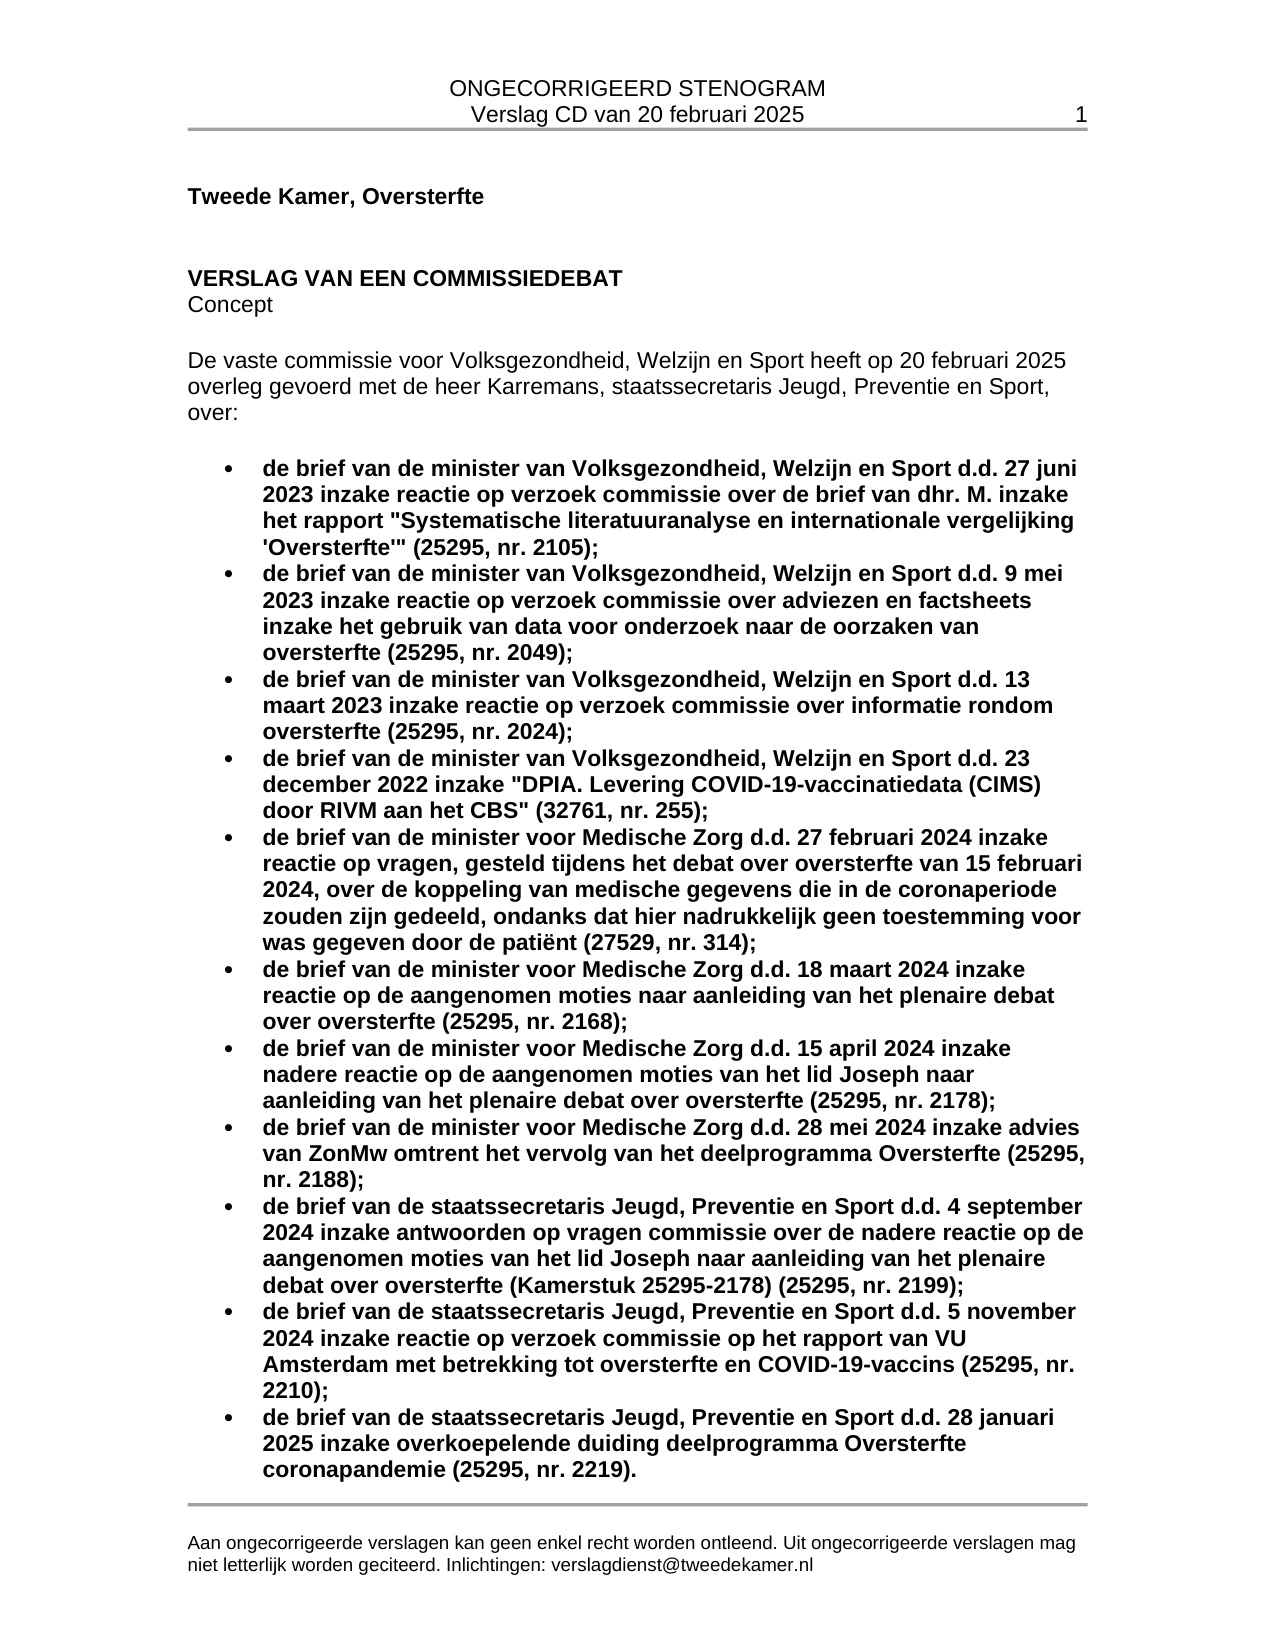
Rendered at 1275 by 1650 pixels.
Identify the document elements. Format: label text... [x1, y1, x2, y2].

text VERSLAG VAN EEN COMMISSIEDEBAT Concept [187, 238, 1087, 317]
list de brief van de minister voor Medische Zorg d.d. 15 april 2024 inzake nadere reactie op de aangenomen moties van het lid Joseph naar aanleiding van het plenaire debat over oversterfte (25295, nr. 2178); [225, 1034, 1087, 1114]
list de brief van de minister voor Medische Zorg d.d. 18 maart 2024 inzake reactie op de aangenomen moties naar aanleiding van het plenaire debat over oversterfte (25295, nr. 2168); [225, 956, 1087, 1034]
list de brief van de minister van Volksgezondheid, Welzijn en Sport d.d. 23 december 2022 inzake "DPIA. Levering COVID-19-vaccinatiedata (CIMS) door RIVM aan het CBS" (32761, nr. 255); [225, 745, 1087, 824]
list de brief van de staatssecretaris Jeugd, Preventie en Sport d.d. 4 september 2024 inzake antwoorden op vragen commissie over de nadere reactie op de aangenomen moties van het lid Joseph naar aanleiding van het plenaire debat over oversterfte (Kamerstuk 25295-2178) (25295, nr. 2199); [225, 1193, 1087, 1298]
list de brief van de staatssecretaris Jeugd, Preventie en Sport d.d. 5 november 2024 inzake reactie op verzoek commissie op het rapport van VU Amsterdam met betrekking tot oversterfte en COVID-19-vaccins (25295, nr. 2210); [225, 1298, 1087, 1403]
list de brief van de minister van Volksgezondheid, Welzijn en Sport d.d. 13 maart 2023 inzake reactie op verzoek commissie over informatie rondom oversterfte (25295, nr. 2024); [225, 666, 1087, 745]
list de brief van de staatssecretaris Jeugd, Preventie en Sport d.d. 28 januari 2025 inzake overkoepelende duiding deelprogramma Oversterfte coronapandemie (25295, nr. 2219). [225, 1403, 1087, 1483]
list de brief van de minister voor Medische Zorg d.d. 28 mei 2024 inzake advies van ZonMw omtrent het vervolg van het deelprogramma Oversterfte (25295, nr. 2188); [225, 1114, 1087, 1193]
text De vaste commissie voor Volksgezondheid, Welzijn en Sport heeft op 20 februari 2025 overleg gevoerd met de heer Karremans, staatssecretaris Jeugd, Preventie en Sport, over: [187, 347, 1087, 426]
text Tweede Kamer, Oversterfte [187, 156, 1087, 209]
list de brief van de minister voor Medische Zorg d.d. 27 februari 2024 inzake reactie op vragen, gesteld tijdens het debat over oversterfte van 15 februari 2024, over de koppeling van medische gegevens die in de coronaperiode zouden zijn gedeeld, ondanks dat hier nadrukkelijk geen toestemming voor was gegeven door de patiënt (27529, nr. 314); [225, 824, 1087, 956]
list de brief van de minister van Volksgezondheid, Welzijn en Sport d.d. 9 mei 2023 inzake reactie op verzoek commissie over adviezen en factsheets inzake het gebruik van data voor onderzoek naar de oorzaken van oversterfte (25295, nr. 2049); [225, 560, 1087, 666]
list de brief van de minister van Volksgezondheid, Welzijn en Sport d.d. 27 juni 2023 inzake reactie op verzoek commissie over de brief van dhr. M. inzake het rapport "Systematische literatuuranalyse en internationale vergelijking 'Oversterfte'" (25295, nr. 2105); [225, 455, 1087, 560]
